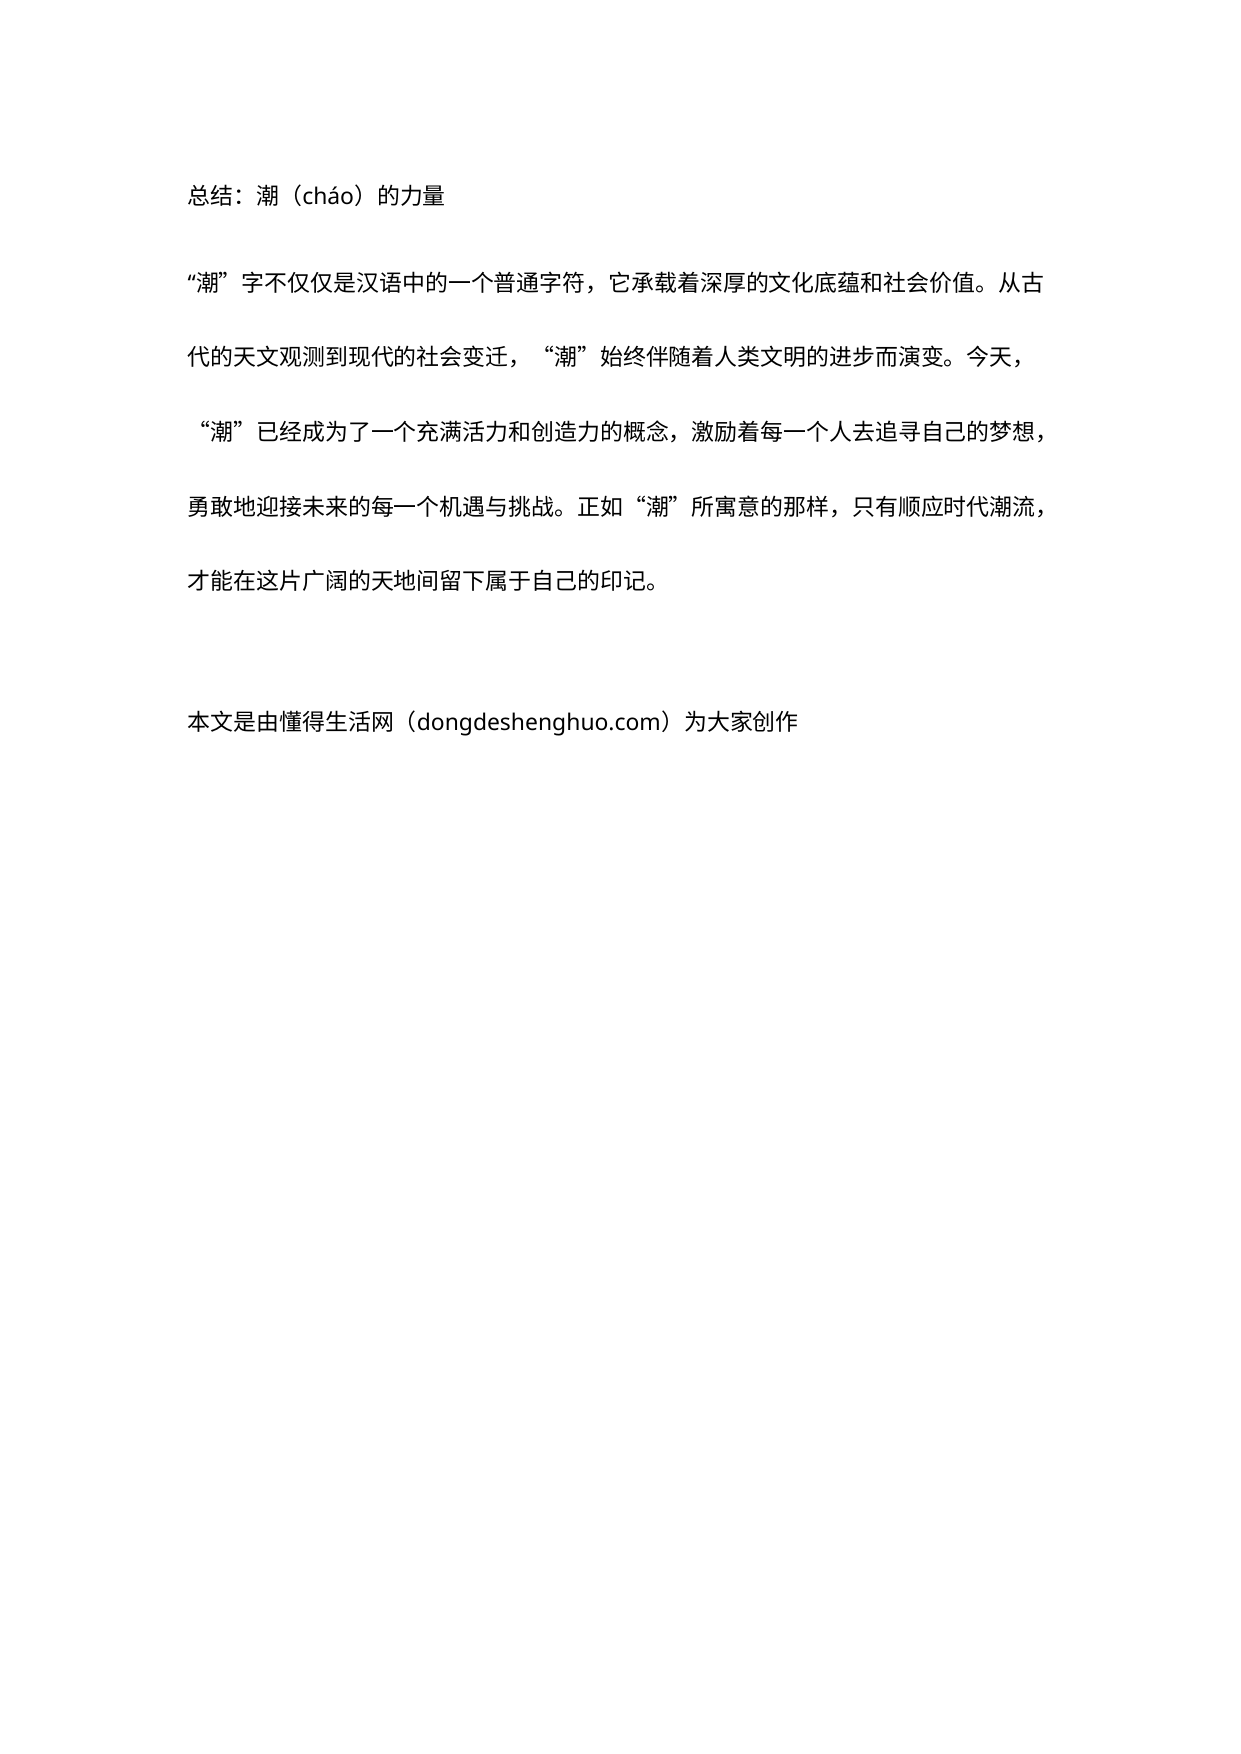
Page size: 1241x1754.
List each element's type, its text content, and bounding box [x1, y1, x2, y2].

text 本文是由懂得生活网（dongdeshenghuo.com）为大家创作 [187, 688, 1053, 753]
text “潮”字不仅仅是汉语中的一个普通字符，它承载着深厚的文化底蕴和社会价值。从古代的天文观测到现代的社会变迁，“潮”始终伴随着人类文明的进步而演变。今天，“潮”已经成为了一个充满活力和创造力的概念，激励着每一个人去追寻自己的梦想，勇敢地迎接未来的每一个机遇与挑战。正如“潮”所寓意的那样，只有顺应时代潮流，才能在这片广阔的天地间留下属于自己的印记。 [187, 249, 1053, 612]
text 总结：潮（cháo）的力量 [187, 162, 1053, 227]
